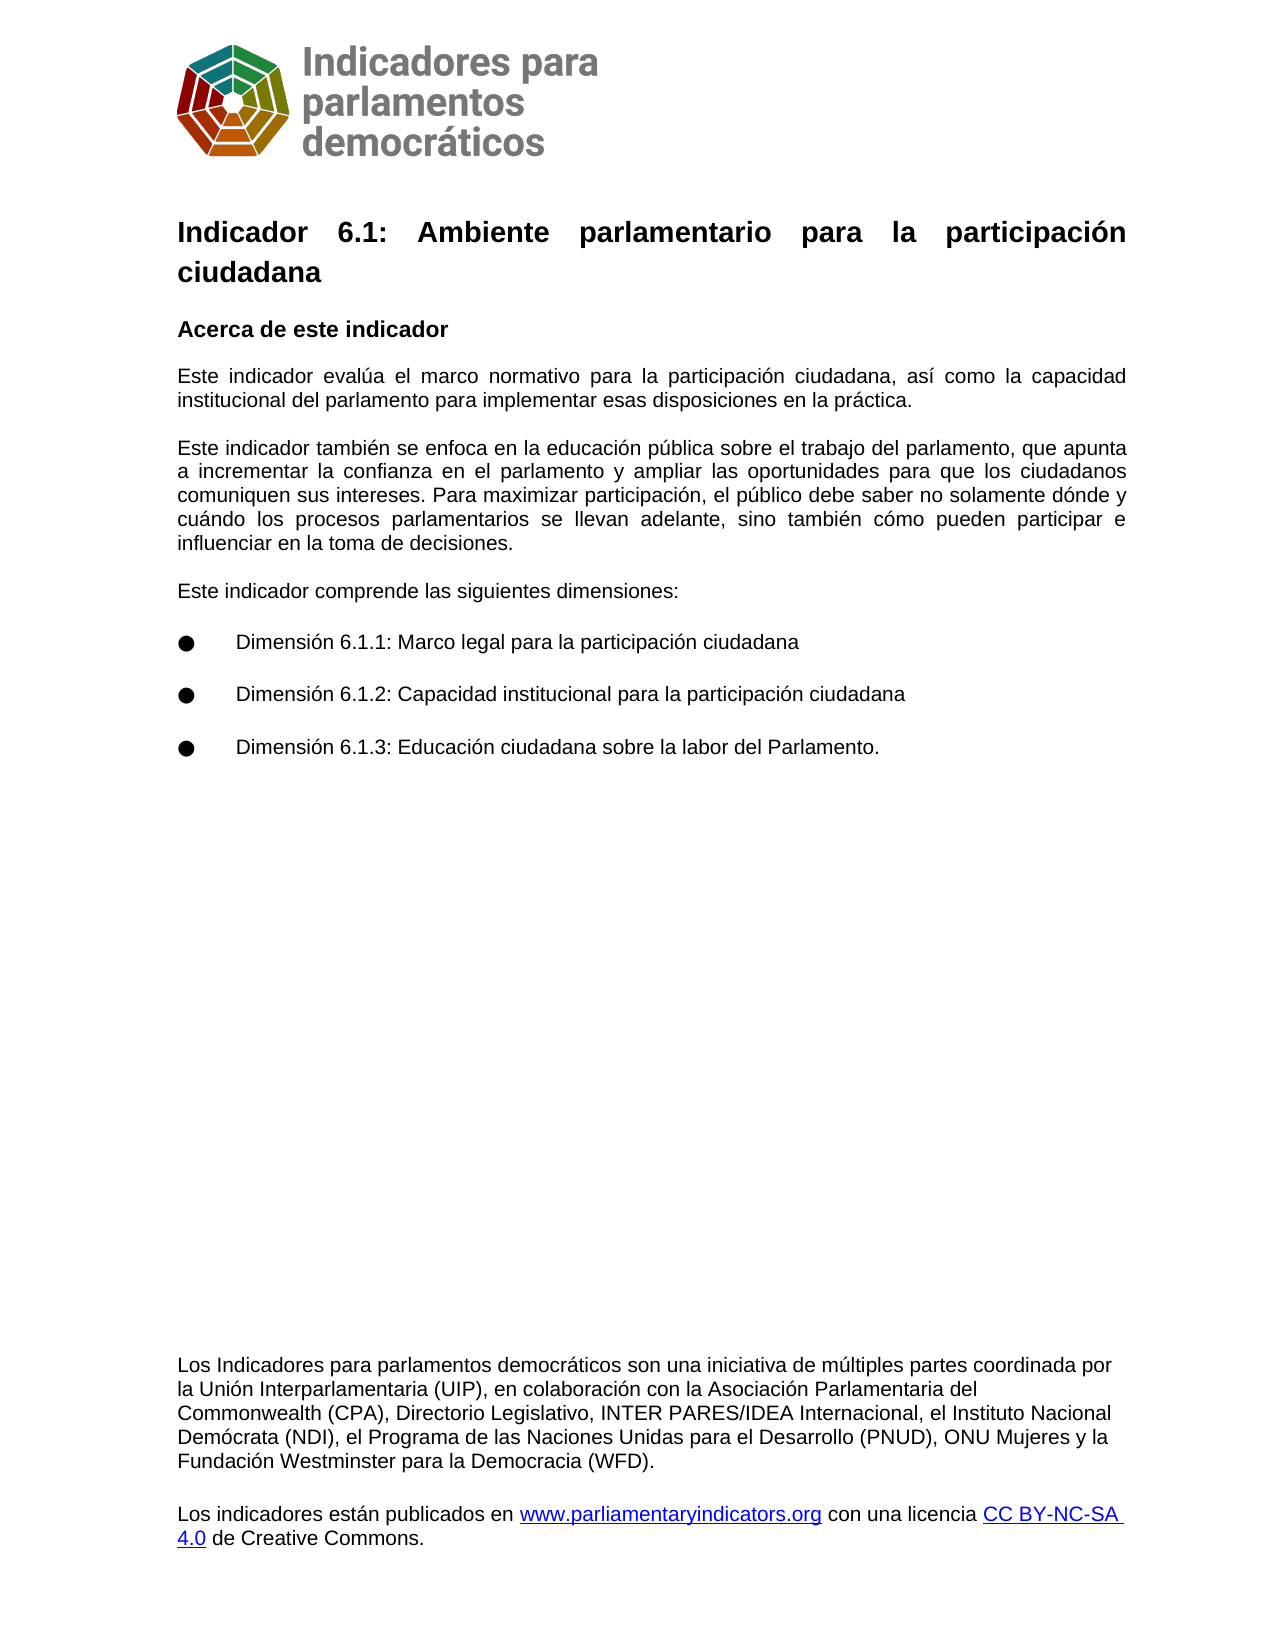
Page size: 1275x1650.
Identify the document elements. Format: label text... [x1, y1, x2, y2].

text Indicador 6.1: Ambiente parlamentario para la participación ciudadana [177, 215, 1128, 289]
list Dimensión 6.1.1: Marco legal para la participación ciudadana [177, 627, 1128, 655]
picture [177, 45, 598, 164]
text Este indicador evalúa el marco normativo para la participación ciudadana, así como la capacidad institucional del parlamento para implementar esas disposiciones en la práctica. [177, 363, 1128, 411]
list Dimensión 6.1.3: Educación ciudadana sobre la labor del Parlamento. [177, 732, 1128, 760]
text Este indicador también se enfoca en la educación pública sobre el trabajo del parlamento, que apunta a incrementar la confianza en el parlamento y ampliar las oportunidades para que los ciudadanos comuniquen sus intereses. Para maximizar participación, el público debe saber no solamente dónde y cuándo los procesos parlamentarios se llevan adelante, sino también cómo pueden participar e influenciar en la toma de decisiones. [177, 435, 1128, 555]
list Dimensión 6.1.2: Capacidad institucional para la participación ciudadana [177, 679, 1128, 708]
text Este indicador comprende las siguientes dimensiones: [177, 579, 1128, 603]
title Acerca de este indicador [177, 316, 1128, 343]
